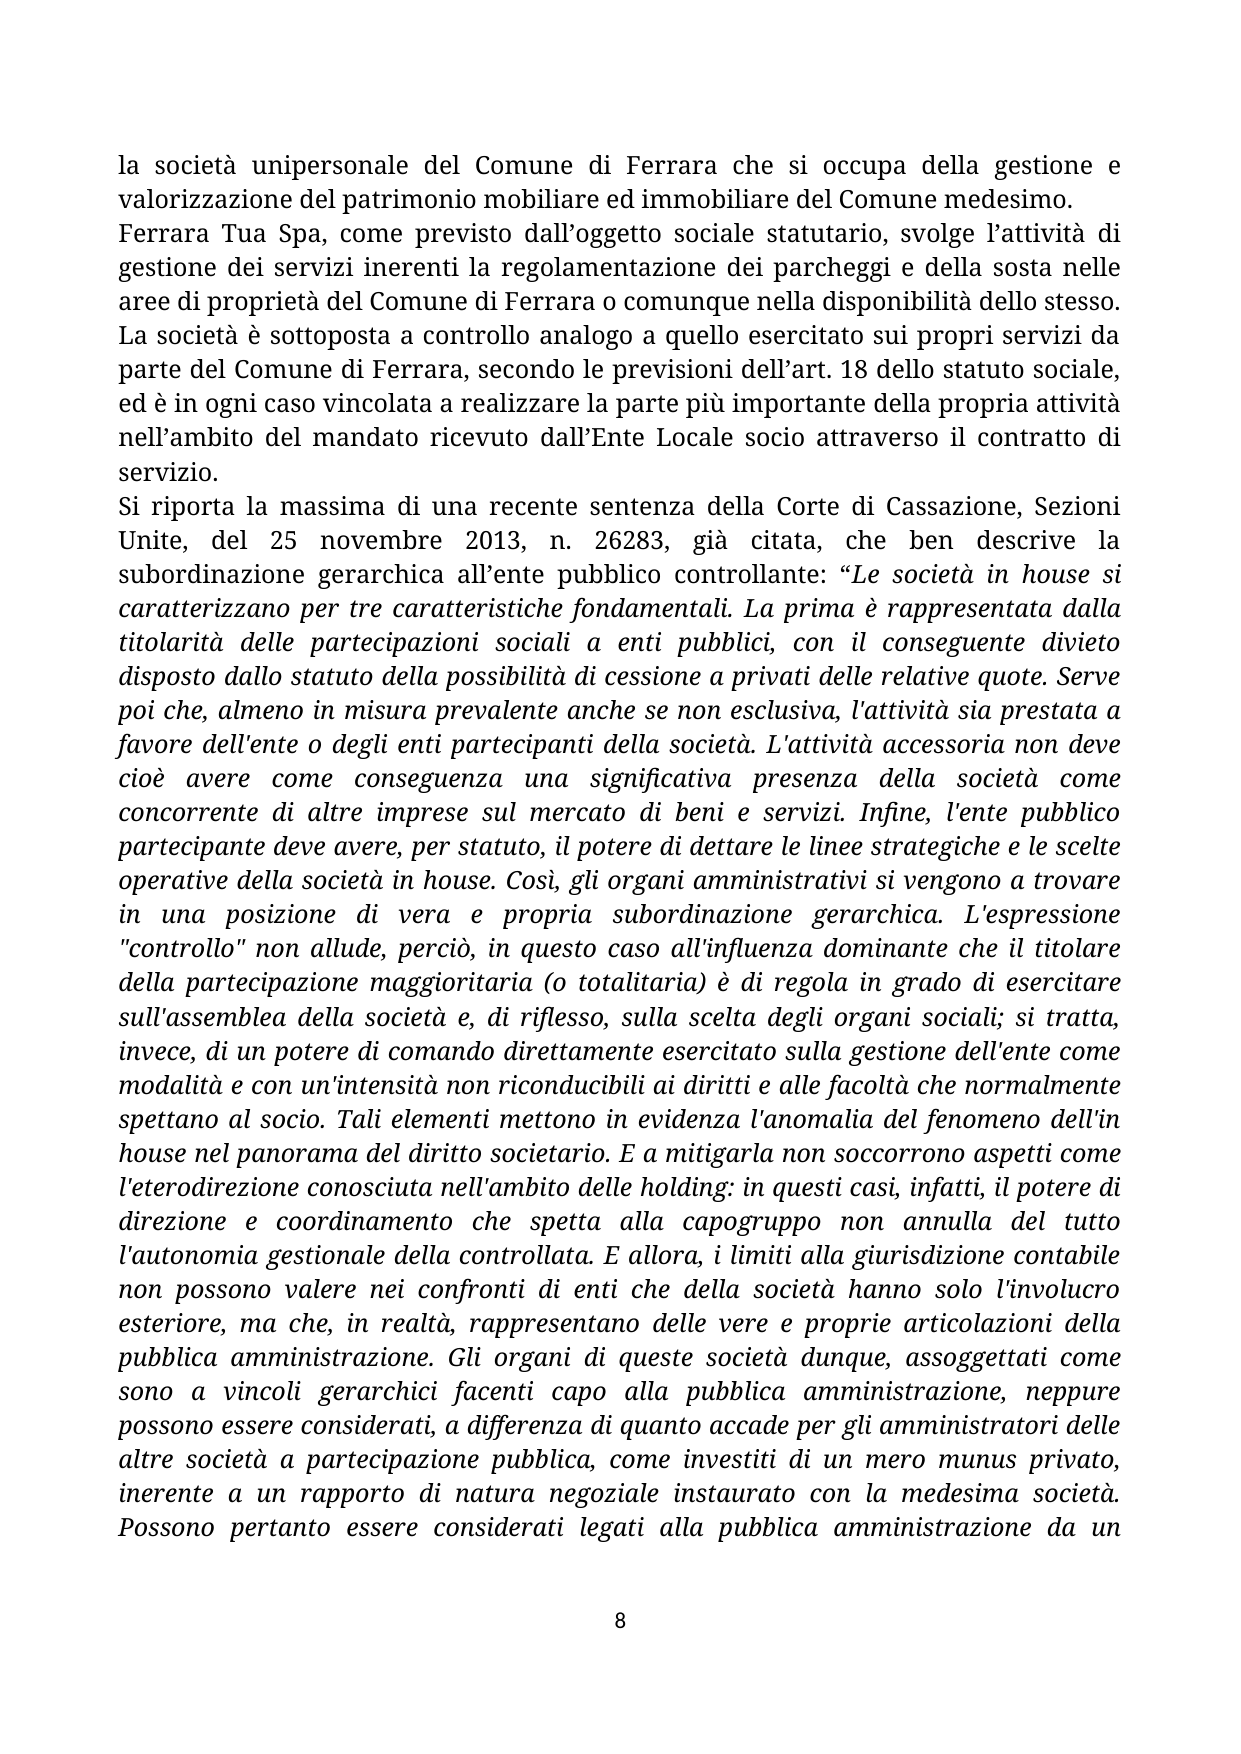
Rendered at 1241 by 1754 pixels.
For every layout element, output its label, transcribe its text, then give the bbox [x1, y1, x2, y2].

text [118, 488, 1122, 1544]
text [118, 148, 1122, 216]
text Ferrara Tua Spa, come previsto dall’oggetto sociale statutario, svolge l’attività di gestione dei servizi inerenti la regolamentazione dei parcheggi e della sosta nelle aree di proprietà del Comune di Ferrara o comunque nella disponibilità dello stesso. [118, 216, 1122, 318]
text La società è sottoposta a controllo analogo a quello esercitato sui propri servizi da parte del Comune di Ferrara, secondo le previsioni dell’art. 18 dello statuto sociale, ed è in ogni caso vincolata a realizzare la parte più importante della propria attività nell’ambito del mandato ricevuto dall’Ente Locale socio attraverso il contratto di servizio. [118, 318, 1122, 488]
